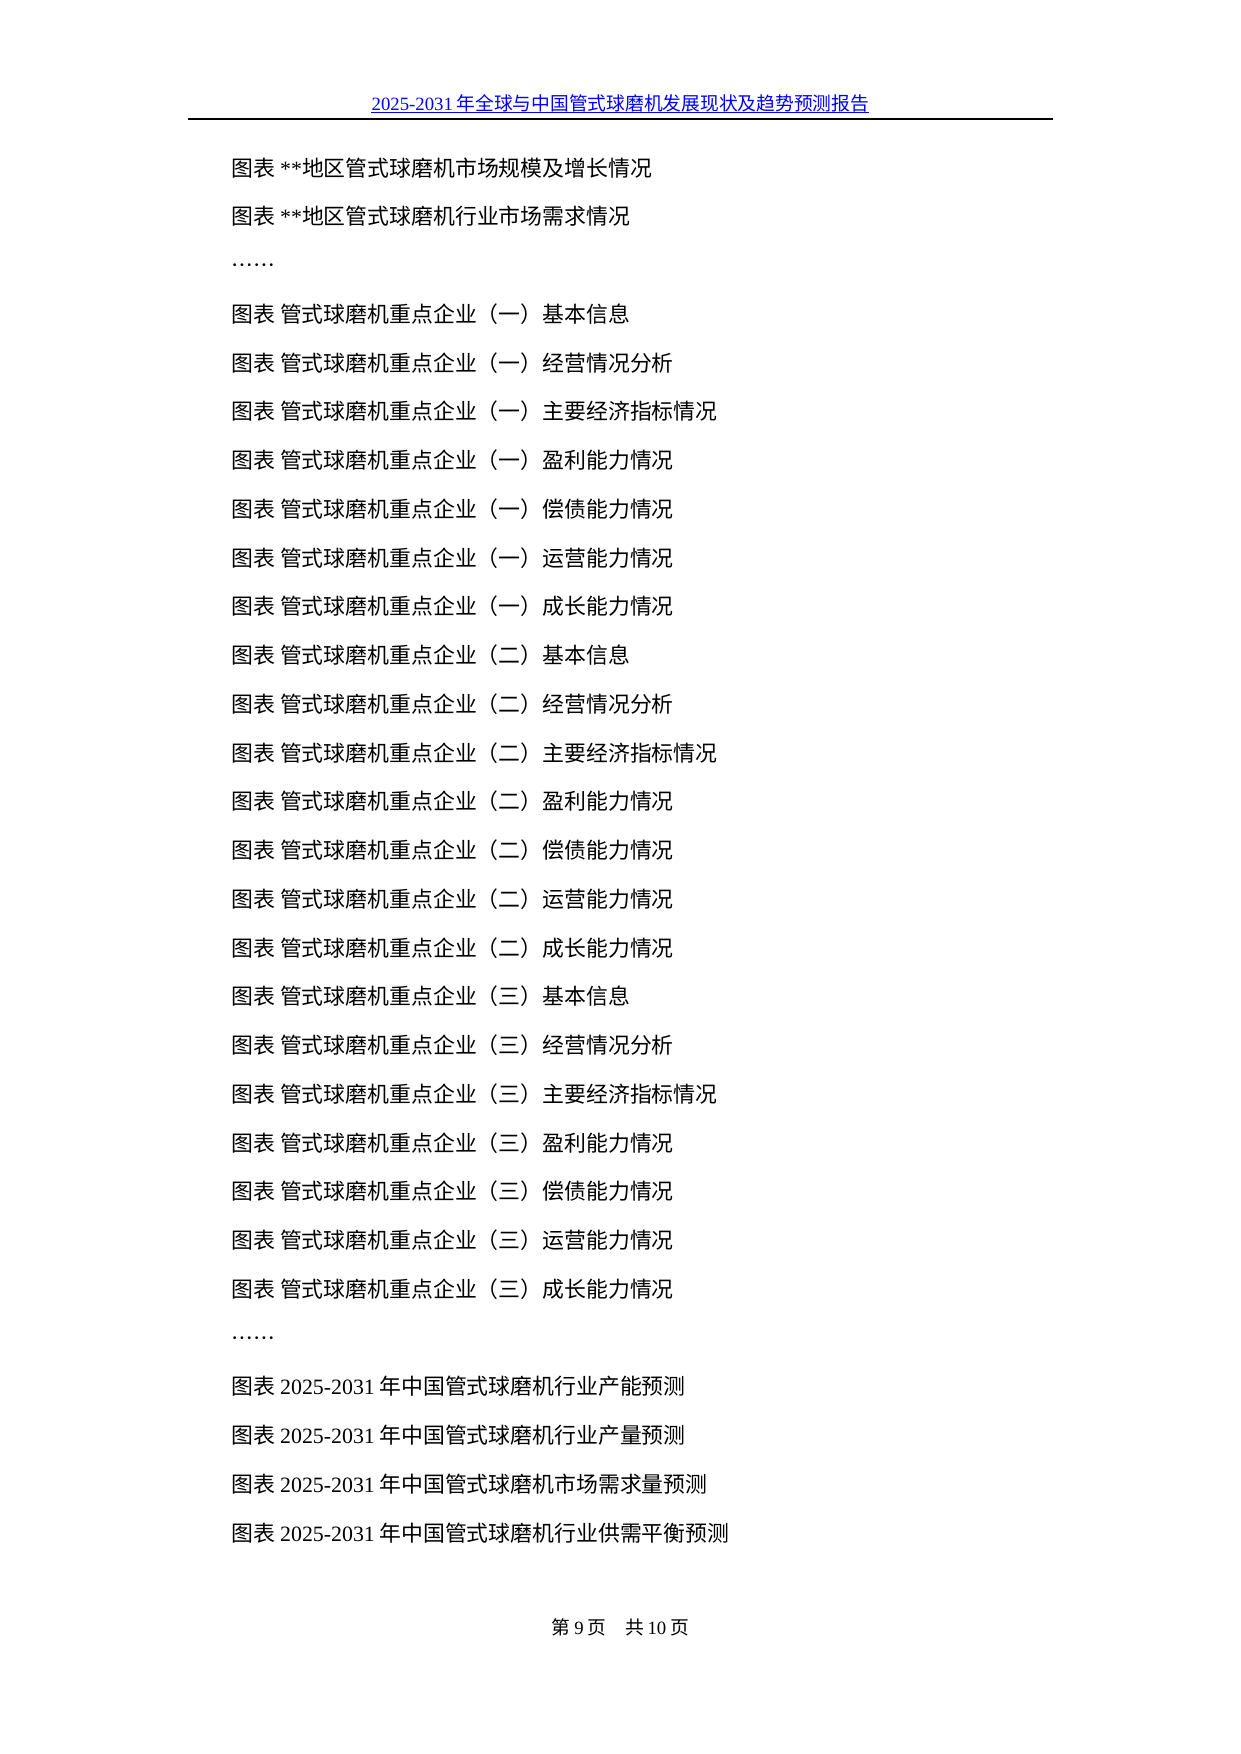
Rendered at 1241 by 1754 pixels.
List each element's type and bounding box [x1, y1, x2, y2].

text [187, 150, 1053, 1548]
